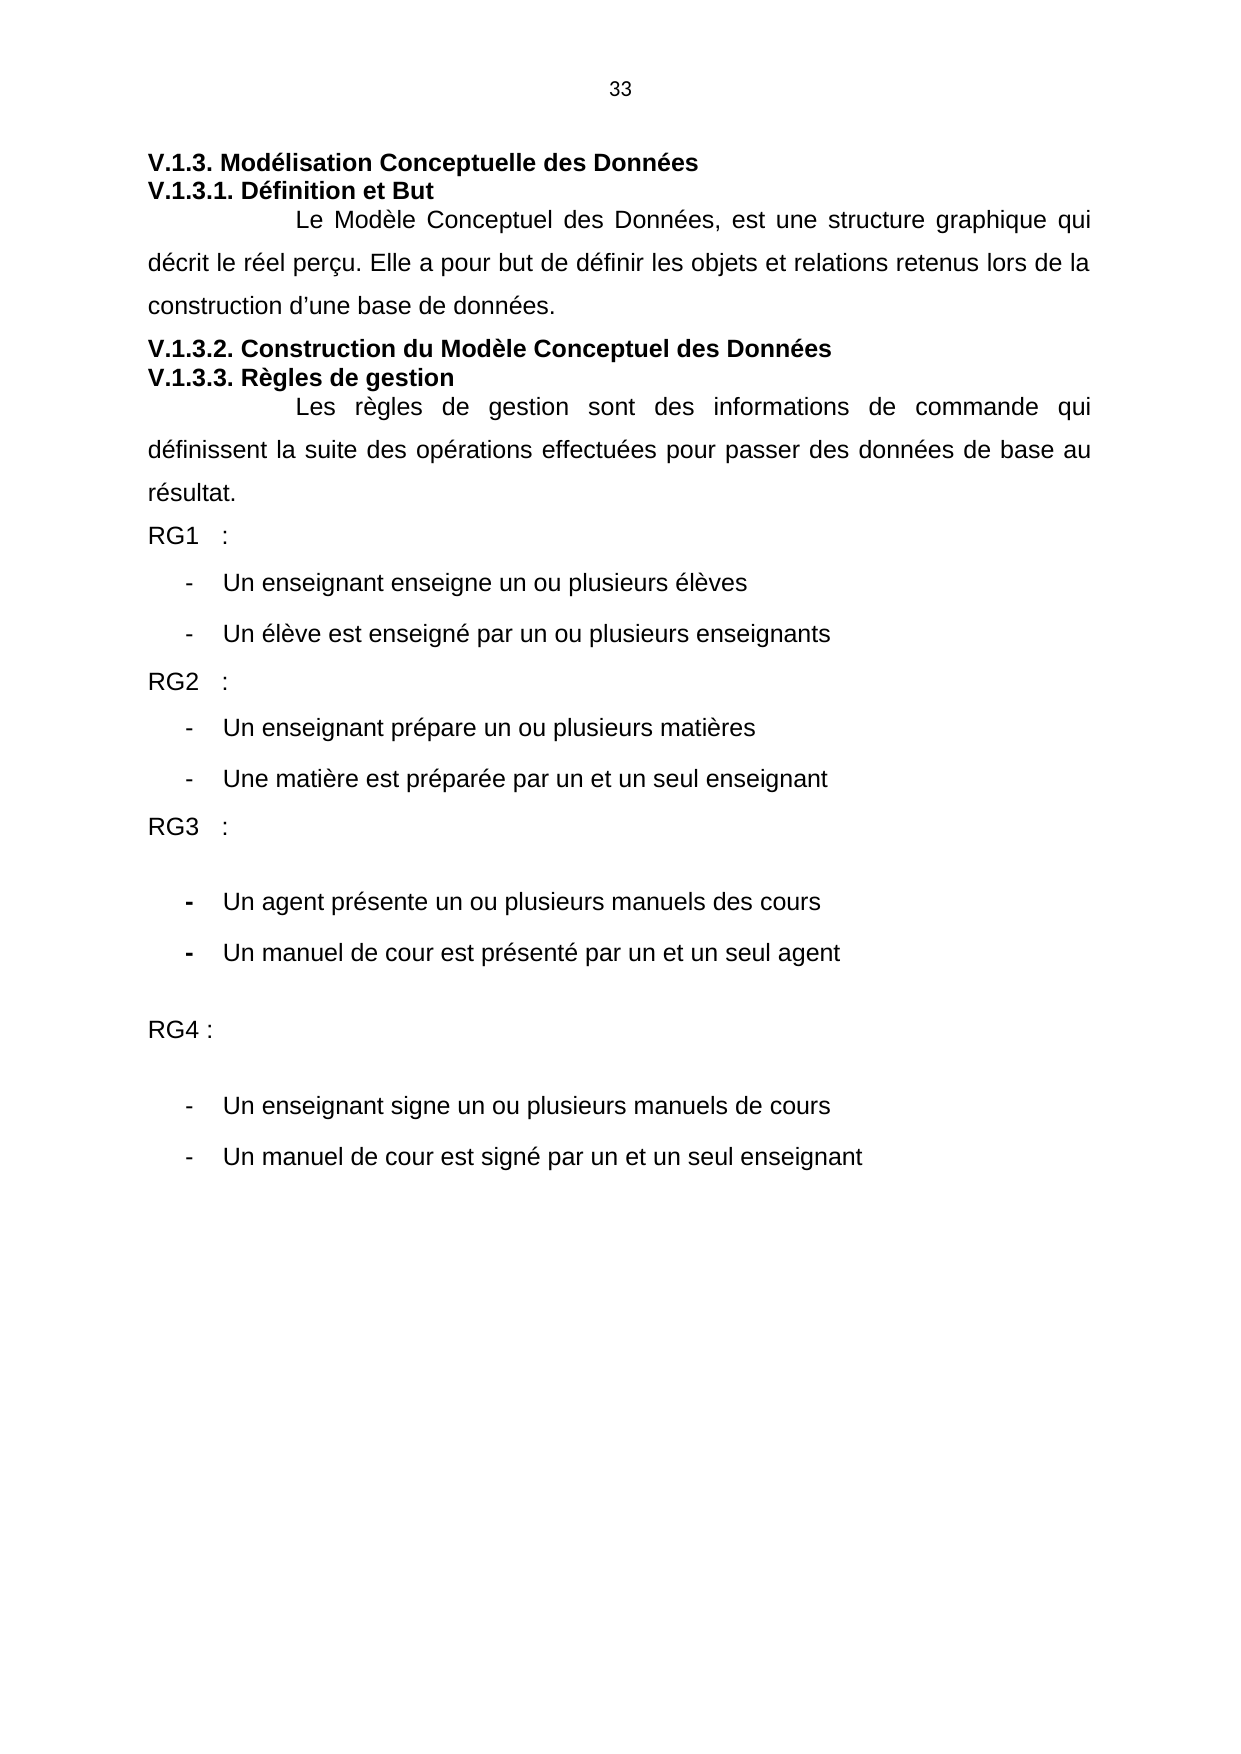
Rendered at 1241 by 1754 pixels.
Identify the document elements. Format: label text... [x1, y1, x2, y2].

text RG4 : [148, 1015, 1093, 1044]
text RG2 : [148, 667, 1093, 695]
text Le Modèle Conceptuel des Données, est une structure graphique qui décrit le réel perçu. Elle a pour but de définir les objets et relations retenus lors de la construction d’une base de données. [148, 205, 1093, 320]
list Un manuel de cour est signé par un et un seul enseignant [185, 1139, 1093, 1173]
list Un manuel de cour est présenté par un et un seul agent [185, 935, 1093, 969]
subtitle V.1.3.1. Définition et But [148, 176, 1093, 205]
list Un enseignant enseigne un ou plusieurs élèves [185, 564, 1093, 598]
list Un agent présente un ou plusieurs manuels des cours [185, 884, 1093, 918]
list Un enseignant signe un ou plusieurs manuels de cours [185, 1088, 1093, 1122]
list Une matière est préparée par un et un seul enseignant [185, 761, 1093, 795]
text RG3 : [148, 812, 1093, 841]
subtitle V.1.3.2. Construction du Modèle Conceptuel des Données [148, 334, 1093, 363]
text RG1 : [148, 521, 1093, 550]
list Un élève est enseigné par un ou plusieurs enseignants [185, 616, 1093, 649]
text Les règles de gestion sont des informations de commande qui définissent la suite des opérations effectuées pour passer des données de base au résultat. [148, 392, 1093, 507]
subtitle V.1.3.3. Règles de gestion [148, 363, 1093, 392]
list Un enseignant prépare un ou plusieurs matières [185, 710, 1093, 744]
subtitle V.1.3. Modélisation Conceptuelle des Données [148, 148, 1093, 176]
